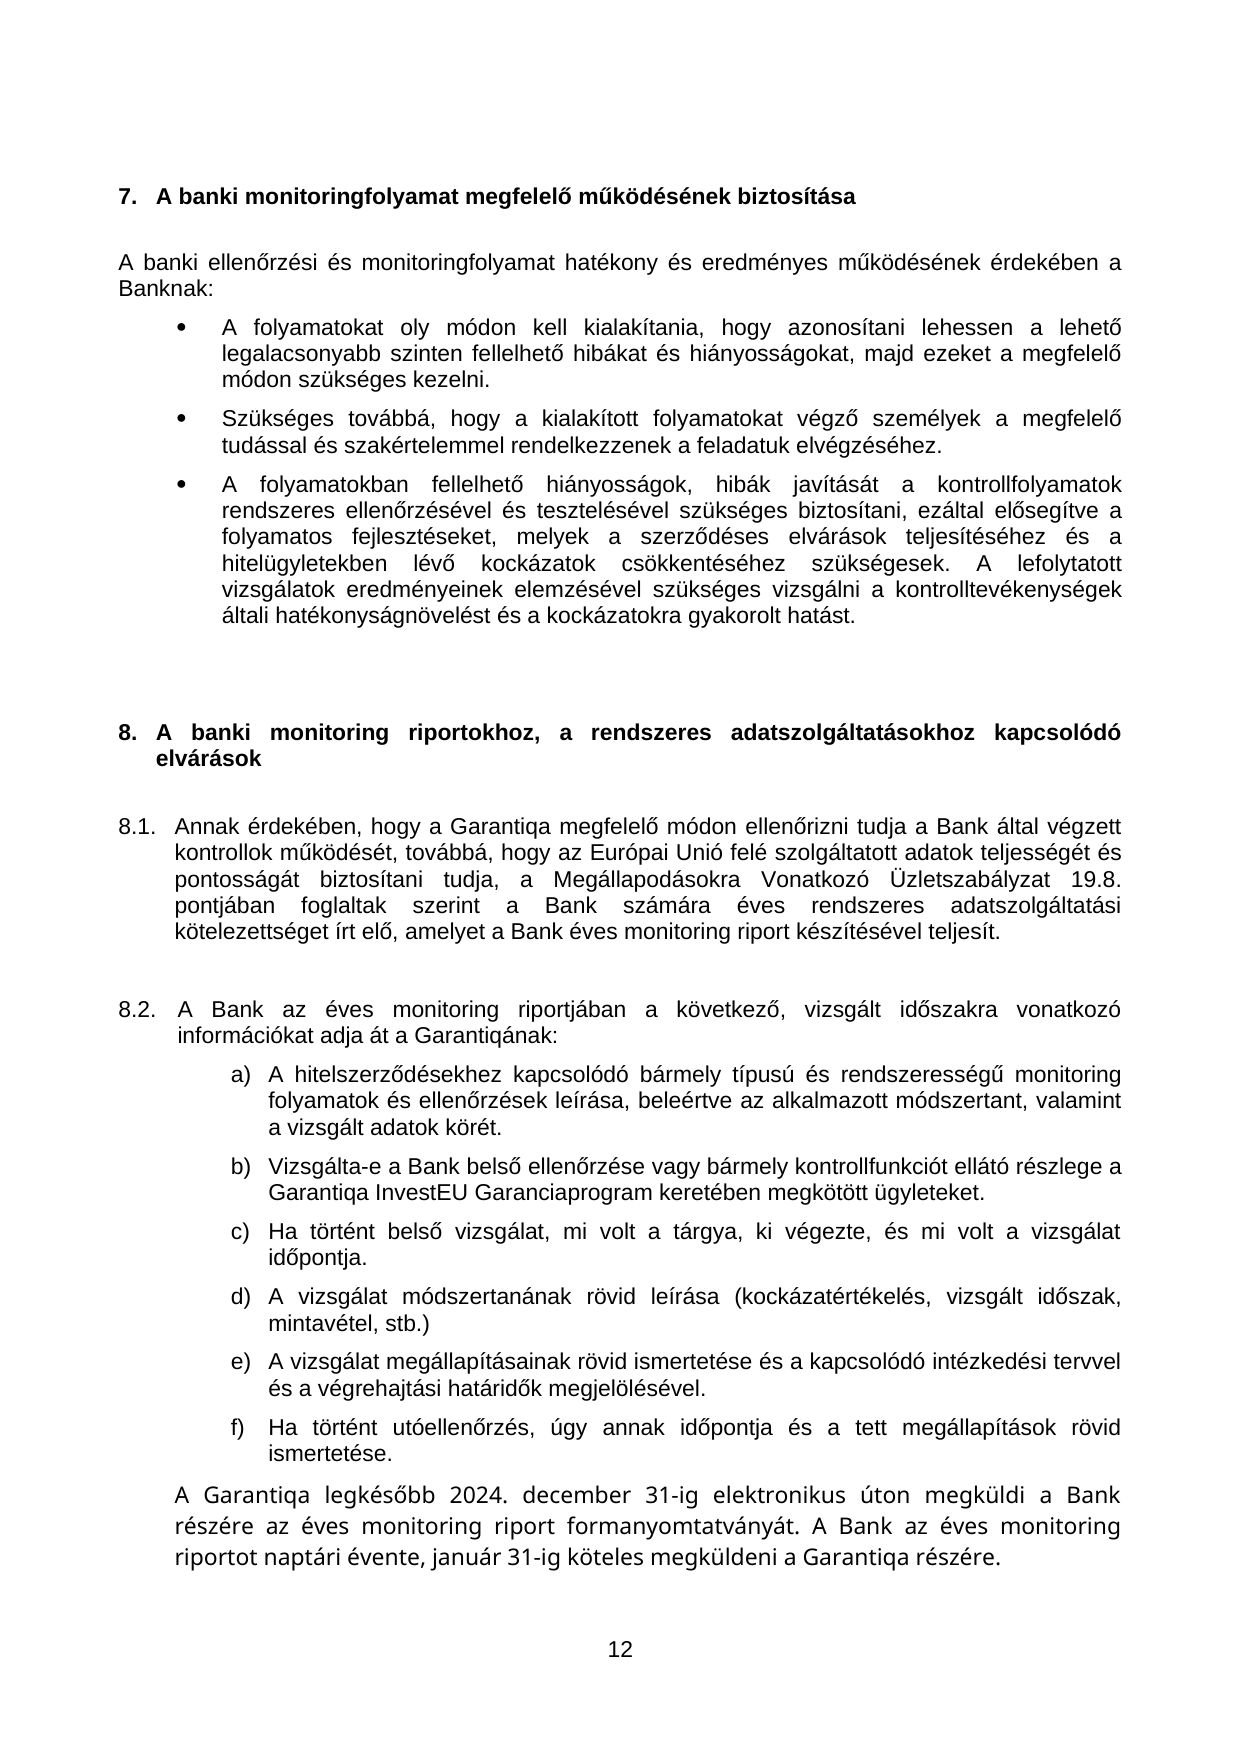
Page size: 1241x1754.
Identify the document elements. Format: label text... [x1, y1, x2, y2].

list A folyamatokban fellelhető hiányosságok, hibák javítását a kontrollfolyamatok rendszeres ellenőrzésével és tesztelésével szükséges biztosítani, ezáltal elősegítve a folyamatos fejlesztéseket, melyek a szerződéses elvárások teljesítéséhez és a hitelügyletekben lévő kockázatok csökkentéséhez szükségesek. A lefolytatott vizsgálatok eredményeinek elemzésével szükséges vizsgálni a kontrolltevékenységek általi hatékonyságnövelést és a kockázatokra gyakorolt hatást. [177, 471, 1122, 629]
text 8.2. A Bank az éves monitoring riportjában a következő, vizsgált időszakra vonatkozó információkat adja át a Garantiqának: [118, 996, 1122, 1049]
list Vizsgálta-e a Bank belső ellenőrzése vagy bármely kontrollfunkciót ellátó részlege a Garantiqa InvestEU Garanciaprogram keretében megkötött ügyleteket. [231, 1153, 1122, 1205]
text 8.1. Annak érdekében, hogy a Garantiqa megfelelő módon ellenőrizni tudja a Bank által végzett kontrollok működését, továbbá, hogy az Európai Unió felé szolgáltatott adatok teljességét és pontosságát biztosítani tudja, a Megállapodásokra Vonatkozó Üzletszabályzat 19.8. pontjában foglaltak szerint a Bank számára éves rendszeres adatszolgáltatási kötelezettséget írt elő, amelyet a Bank éves monitoring riport készítésével teljesít. [118, 813, 1122, 944]
list A folyamatokat oly módon kell kialakítania, hogy azonosítani lehessen a lehető legalacsonyabb szinten fellelhető hibákat és hiányosságokat, majd ezeket a megfelelő módon szükséges kezelni. [177, 314, 1122, 393]
list A vizsgálat megállapításainak rövid ismertetése és a kapcsolódó intézkedési tervvel és a végrehajtási határidők megjelölésével. [231, 1348, 1122, 1401]
list Szükséges továbbá, hogy a kialakított folyamatokat végző személyek a megfelelő tudással és szakértelemmel rendelkezzenek a feladatuk elvégzéséhez. [177, 405, 1122, 458]
list Ha történt belső vizsgálat, mi volt a tárgya, ki végezte, és mi volt a vizsgálat időpontja. [231, 1218, 1122, 1271]
list A vizsgálat módszertanának rövid leírása (kockázatértékelés, vizsgált időszak, mintavétel, stb.) [231, 1283, 1122, 1336]
list Ha történt utóellenőrzés, úgy annak időpontja és a tett megállapítások rövid ismertetése. [231, 1413, 1122, 1466]
list A hitelszerződésekhez kapcsolódó bármely típusú és rendszerességű monitoring folyamatok és ellenőrzések leírása, beleértve az alkalmazott módszertant, valamint a vizsgált adatok körét. [231, 1061, 1122, 1140]
list A banki monitoring riportokhoz, a rendszeres adatszolgáltatásokhoz kapcsolódó elvárások [118, 719, 1122, 772]
subtitle A banki monitoringfolyamat megfelelő működésének biztosítása [118, 183, 1122, 210]
text A banki ellenőrzési és monitoringfolyamat hatékony és eredményes működésének érdekében a Banknak: [118, 248, 1122, 301]
text A Garantiqa legkésőbb 2024. december 31-ig elektronikus úton megküldi a Bank részére az éves monitoring riport formanyomtatványát. A Bank az éves monitoring riportot naptári évente, január 31-ig köteles megküldeni a Garantiqa részére. [174, 1479, 1122, 1572]
